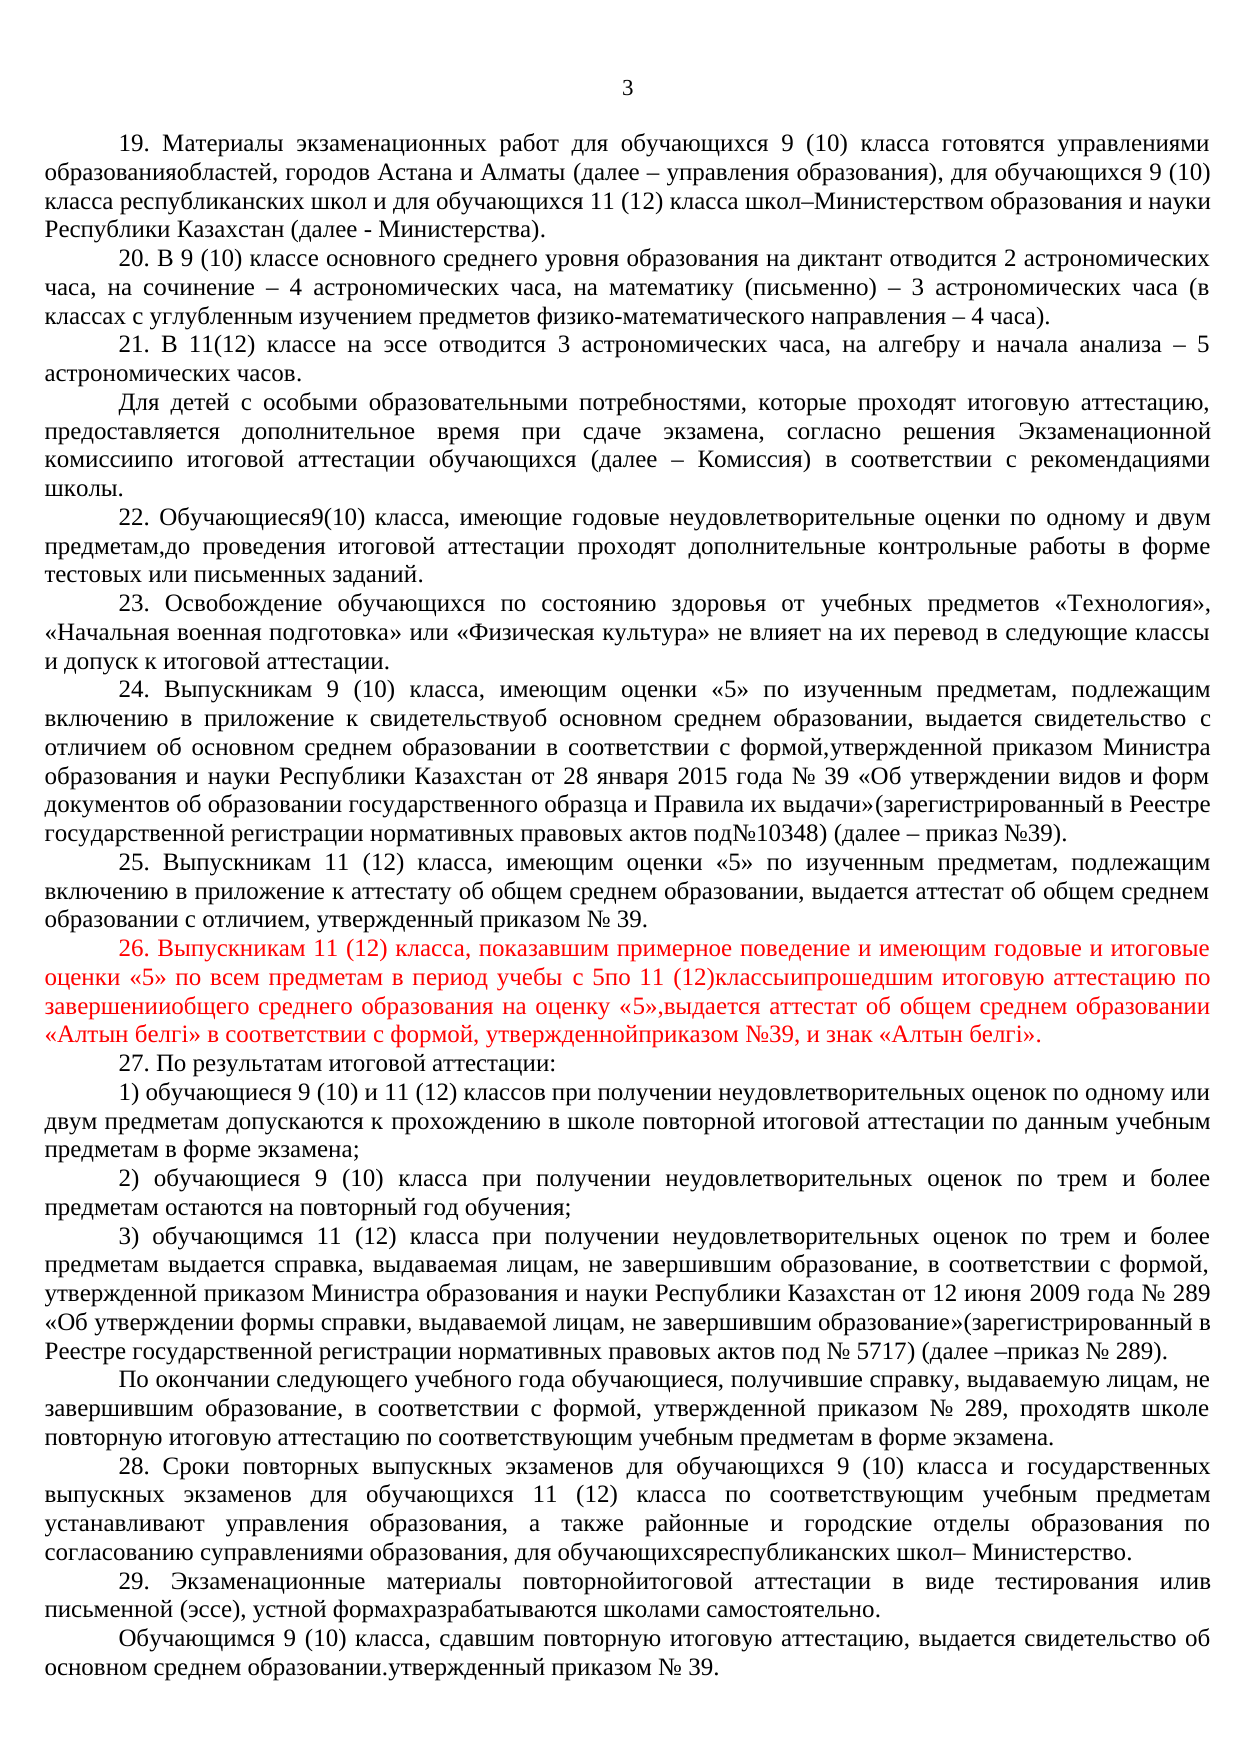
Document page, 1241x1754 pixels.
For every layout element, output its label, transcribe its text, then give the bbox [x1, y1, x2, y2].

text 19. Материалы экзаменационных работ для обучающихся 9 (10) класса готовятся управлениями образованияобластей, городов Астана и Алматы (далее – управления образования), для обучающихся 9 (10) класса республиканских школ и для обучающихся 11 (12) класса школ–Министерством образования и науки Республики Казахстан (далее - Министерства). [44, 128, 1211, 243]
text По окончании следующего учебного года обучающиеся, получившие справку, выдаваемую лицам, не завершившим образование, в соответствии с формой, утвержденной приказом № 289, проходятв школе повторную итоговую аттестацию по соответствующим учебным предметам в форме экзамена. [44, 1364, 1211, 1451]
text 23. Освобождение обучающихся по состоянию здоровья от учебных предметов «Технология», «Начальная военная подготовка» или «Физическая культура» не влияет на их перевод в следующие классы и допуск к итоговой аттестации. [44, 588, 1211, 674]
text 27. По результатам итоговой аттестации: [44, 1048, 1211, 1077]
text 3) обучающимся 11 (12) класса при получении неудовлетворительных оценок по трем и более предметам выдается справка, выдаваемая лицам, не завершившим образование, в соответствии с формой, утвержденной приказом Министра образования и науки Республики Казахстан от 12 июня 2009 года № 289 «Об утверждении формы справки, выдаваемой лицам, не завершившим образование»(зарегистрированный в Реестре государственной регистрации нормативных правовых актов под № 5717) (далее –приказ № 289). [44, 1221, 1211, 1364]
text Обучающимся 9 (10) класса, сдавшим повторную итоговую аттестацию, выдается свидетельство об основном среднем образовании.утвержденный приказом № 39. [44, 1623, 1211, 1681]
text 1) обучающиеся 9 (10) и 11 (12) классов при получении неудовлетворительных оценок по одному или двум предметам допускаются к прохождению в школе повторной итоговой аттестации по данным учебным предметам в форме экзамена; [44, 1077, 1211, 1163]
text 26. Выпускникам 11 (12) класса, показавшим примерное поведение и имеющим годовые и итоговые оценки «5» по всем предметам в период учебы с 5по 11 (12)классыипрошедшим итоговую аттестацию по завершенииобщего среднего образования на оценку «5»,выдается аттестат об общем среднем образовании «Алтын белгі» в соответствии с формой, утвержденнойприказом №39, и знак «Алтын белгі». [44, 933, 1211, 1048]
text 25. Выпускникам 11 (12) класса, имеющим оценки «5» по изученным предметам, подлежащим включению в приложение к аттестату об общем среднем образовании, выдается аттестат об общем среднем образовании с отличием, утвержденный приказом № 39. [44, 847, 1211, 933]
text 24. Выпускникам 9 (10) класса, имеющим оценки «5» по изученным предметам, подлежащим включению в приложение к свидетельствуоб основном среднем образовании, выдается свидетельство с отличием об основном среднем образовании в соответствии с формой,утвержденной приказом Министра образования и науки Республики Казахстан от 28 января 2015 года № 39 «Об утверждении видов и форм документов об образовании государственного образца и Правила их выдачи»(зарегистрированный в Реестре государственной регистрации нормативных правовых актов под№10348) (далее – приказ №39). [44, 674, 1211, 847]
text 28. Сроки повторных выпускных экзаменов для обучающихся 9 (10) класса и государственных выпускных экзаменов для обучающихся 11 (12) класса по соответствующим учебным предметам устанавливают управления образования, а также районные и городские отделы образования по согласованию суправлениями образования, для обучающихсяреспубликанских школ– Министерство. [44, 1451, 1211, 1566]
text 21. В 11(12) классе на эссе отводится 3 астрономических часа, на алгебру и начала анализа – 5 астрономических часов. [44, 329, 1211, 387]
text 2) обучающиеся 9 (10) класса при получении неудовлетворительных оценок по трем и более предметам остаются на повторный год обучения; [44, 1163, 1211, 1221]
text 20. В 9 (10) классе основного среднего уровня образования на диктант отводится 2 астрономических часа, на сочинение – 4 астрономических часа, на математику (письменно) – 3 астрономических часа (в классах с углубленным изучением предметов физико-математического направления – 4 часа). [44, 243, 1211, 329]
text 22. Обучающиеся9(10) класса, имеющие годовые неудовлетворительные оценки по одному и двум предметам,до проведения итоговой аттестации проходят дополнительные контрольные работы в форме тестовых или письменных заданий. [44, 502, 1211, 588]
text Для детей с особыми образовательными потребностями, которые проходят итоговую аттестацию, предоставляется дополнительное время при сдаче экзамена, согласно решения Экзаменационной комиссиипо итоговой аттестации обучающихся (далее – Комиссия) в соответствии с рекомендациями школы. [44, 387, 1211, 502]
text 29. Экзаменационные материалы повторнойитоговой аттестации в виде тестирования илив письменной (эссе), устной формахразрабатываются школами самостоятельно. [44, 1566, 1211, 1623]
